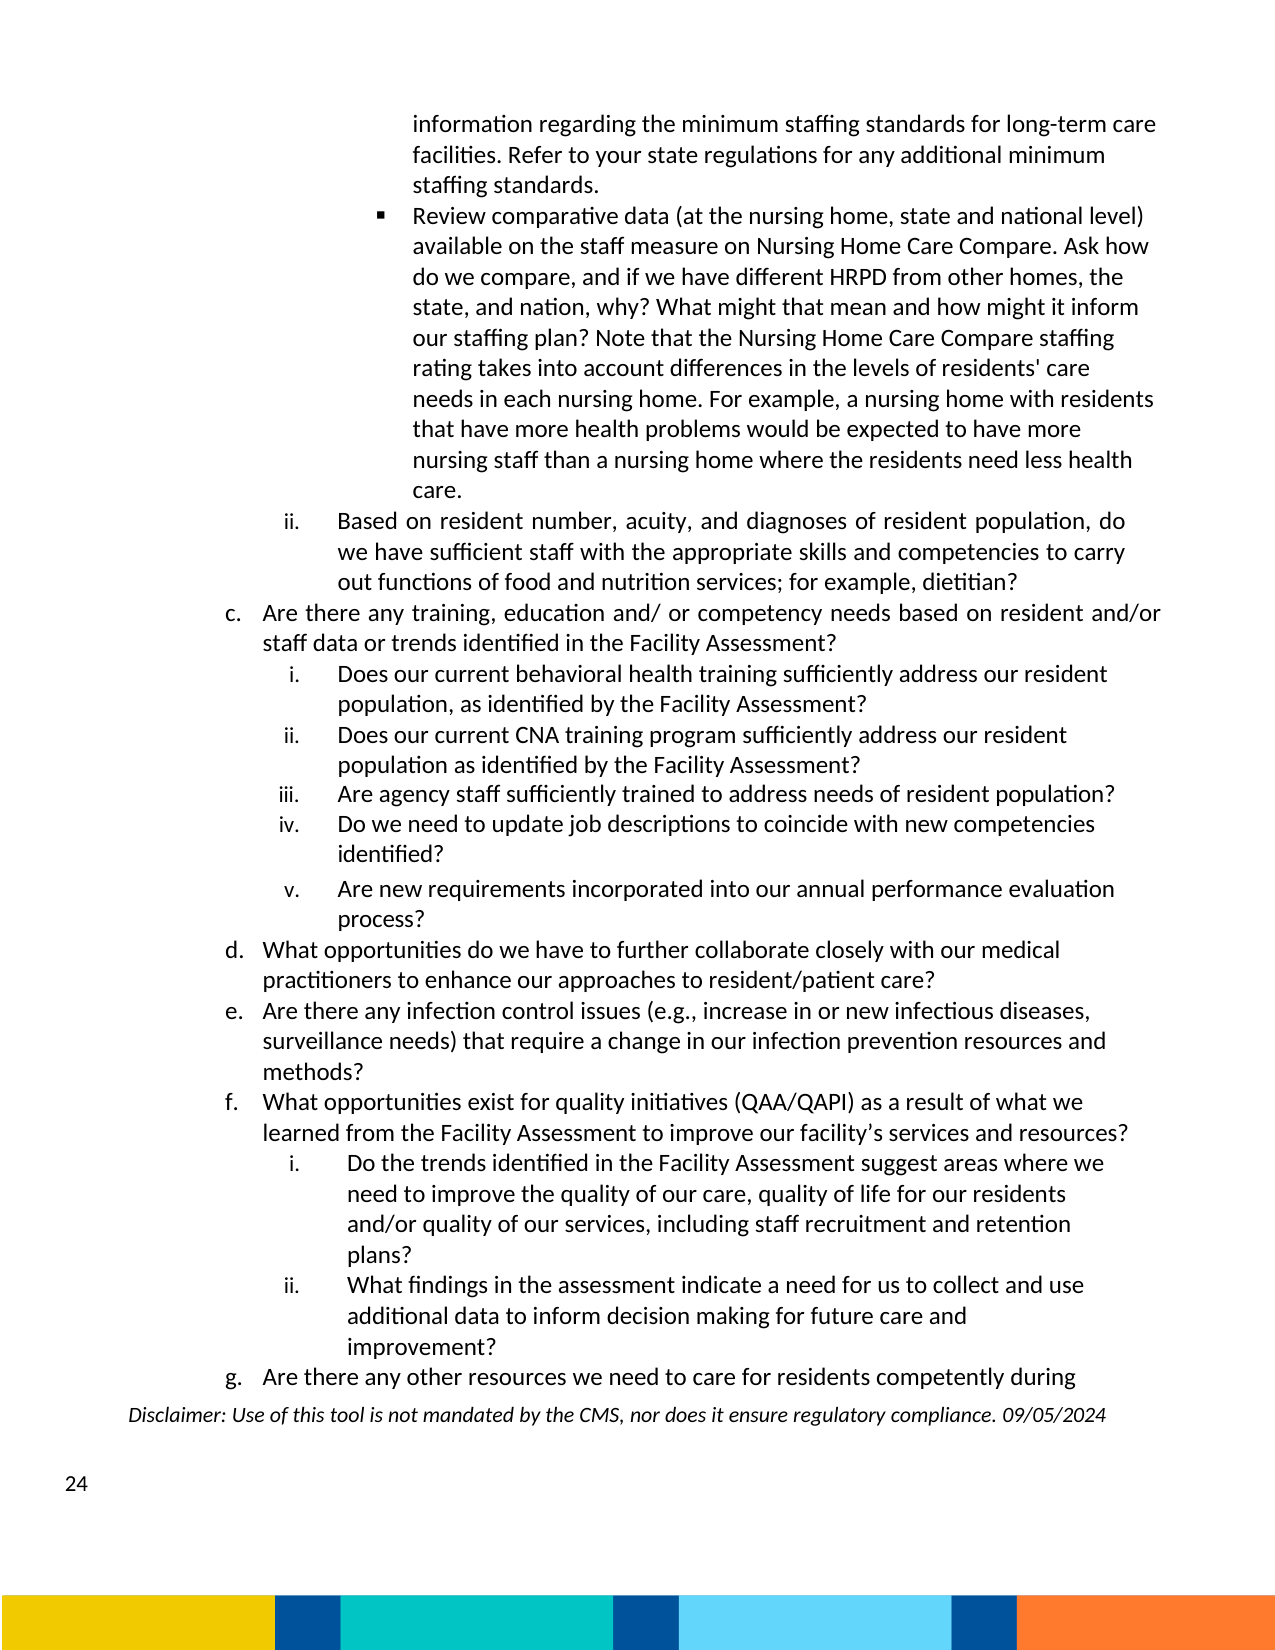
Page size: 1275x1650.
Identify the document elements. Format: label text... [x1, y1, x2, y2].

picture [2, 1595, 339, 1650]
picture [342, 1595, 1275, 1650]
list Do we need to update job descriptions to coincide with new competencies identified? [278, 808, 1161, 869]
list Are agency staff sufficiently trained to address needs of resident population? [278, 780, 1161, 808]
list Are there any training, education and/ or competency needs based on resident and/or staff data or trends identified in the Facility Assessment? [225, 597, 1161, 658]
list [375, 108, 1163, 200]
list Does our current behavioral health training sufficiently address our resident population, as identified by the Facility Assessment? [289, 658, 1161, 719]
list Does our current CNA training program sufficiently address our resident population as identified by the Facility Assessment? [284, 719, 1161, 780]
list What opportunities do we have to further collaborate closely with our medical practitioners to enhance our approaches to resident/patient care? [225, 934, 1161, 995]
list Based on resident number, acuity, and diagnoses of resident population, do we have sufficient staff with the appropriate skills and competencies to carry out functions of food and nutrition services; for example, dietitian? [284, 505, 1125, 597]
list Are new requirements incorporated into our annual performance evaluation process? [284, 873, 1161, 934]
list Are there any infection control issues (e.g., increase in or new infectious diseases, surveillance needs) that require a change in our infection prevention resources and methods? [225, 995, 1161, 1087]
list What opportunities exist for quality initiatives (QAA/QAPI) as a result of what we learned from the Facility Assessment to improve our facility’s services and resources? [225, 1087, 1142, 1148]
list What findings in the assessment indicate a need for us to collect and use additional data to inform decision making for future care and improvement? [284, 1270, 1122, 1361]
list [225, 1361, 1114, 1392]
list Do the trends identified in the Facility Assessment suggest areas where we need to improve the quality of our care, quality of life for our residents and/or quality of our services, including staff recruitment and retention plans? [289, 1148, 1129, 1270]
list Review comparative data (at the nursing home, state and national level) available on the staff measure on Nursing Home Care Compare. Ask how do we compare, and if we have different HRPD from other homes, the state, and nation, why? What might that mean and how might it inform our staffing plan? Note that the Nursing Home Care Compare staffing rating takes into account differences in the levels of residents' care needs in each nursing home. For example, a nursing home with residents that have more health problems would be expected to have more nursing staff than a nursing home where the residents need less health care. [375, 200, 1154, 505]
